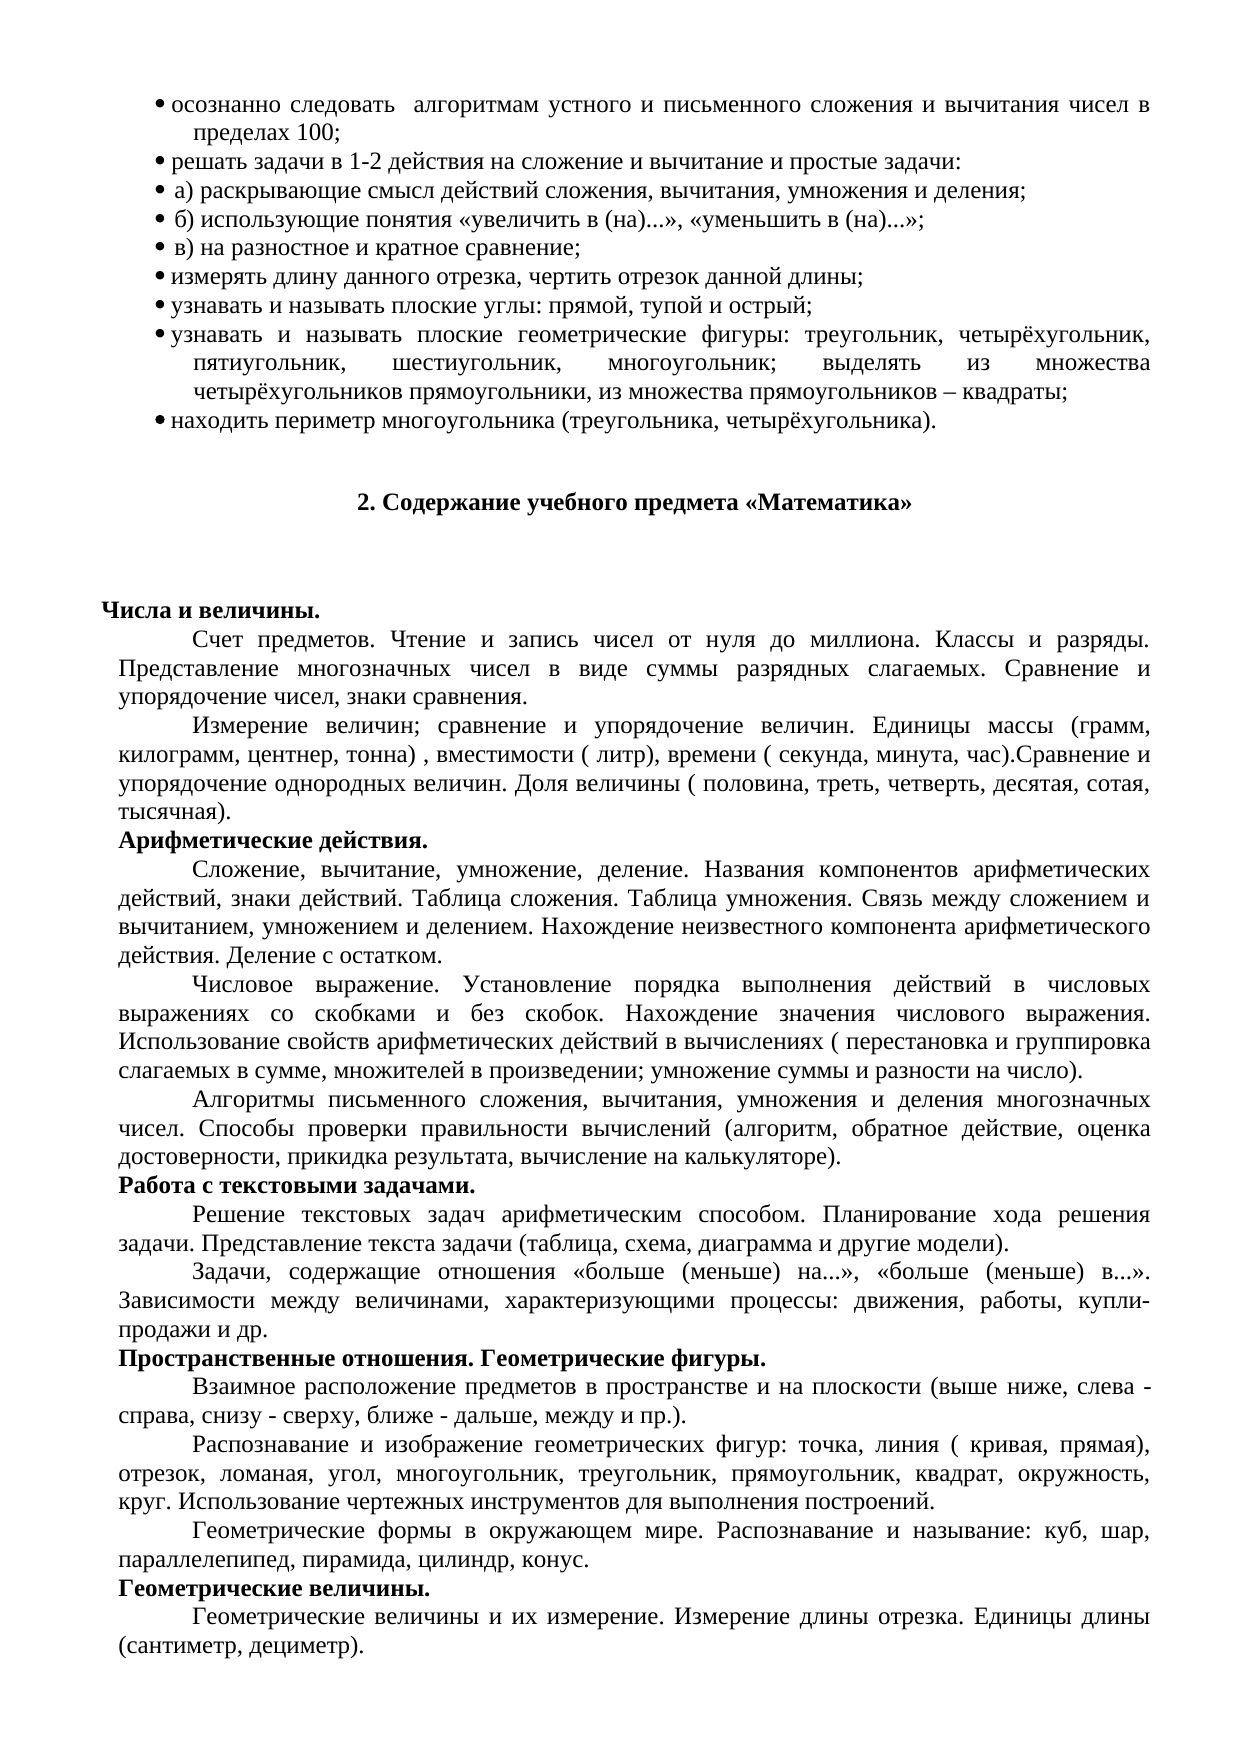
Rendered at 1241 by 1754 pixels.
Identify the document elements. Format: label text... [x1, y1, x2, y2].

text Задачи, содержащие отношения «больше (меньше) на...», «больше (меньше) в...». Зависимости между величинами, характеризующими процессы: движения, работы, купли-продажи и др. [118, 1256, 1152, 1343]
text Геометрические формы в окружающем мире. Распознавание и называние: куб, шар, параллелепипед, пирамида, цилиндр, конус. [118, 1515, 1152, 1573]
text Числа и величины. [101, 595, 1152, 624]
text Геометрические величины. [118, 1573, 1152, 1601]
list решать задачи в 1-2 действия на сложение и вычитание и простые задачи: [156, 146, 1152, 175]
text Взаимное расположение предметов в пространстве и на плоскости (выше ниже, слева - справа, снизу - сверху, ближе - дальше, между и пр.). [118, 1371, 1152, 1429]
list находить периметр многоугольника (треугольника, четырёхугольника). [156, 405, 1152, 434]
text Сложение, вычитание, умножение, деление. Названия компонентов арифметических действий, знаки действий. Таблица сложения. Таблица умножения. Связь между сложением и вычитанием, умножением и делением. Нахождение неизвестного компонента арифметического действия. Деление с остатком. [118, 854, 1152, 969]
text Арифметические действия. [118, 825, 1152, 854]
list б) использующие понятия «увеличить в (на)...», «уменьшить в (на)...»; [156, 204, 1152, 232]
list а) раскрывающие смысл действий сложения, вычитания, умножения и деления; [156, 175, 1152, 204]
list в) на разностное и кратное сравнение; [156, 232, 1152, 261]
text Счет предметов. Чтение и запись чисел от нуля до миллиона. Классы и разряды. Представление многозначных чисел в виде суммы разрядных слагаемых. Сравнение и упорядочение чисел, знаки сравнения. [118, 624, 1152, 710]
text Измерение величин; сравнение и упорядочение величин. Единицы массы (грамм, килограмм, центнер, тонна) , вместимости ( литр), времени ( секунда, минута, час).Сравнение и упорядочение однородных величин. Доля величины ( половина, треть, четверть, десятая, сотая, тысячная). [118, 710, 1152, 825]
text Числовое выражение. Установление порядка выполнения действий в числовых выражениях со скобками и без скобок. Нахождение значения числового выражения. Использование свойств арифметических действий в вычислениях ( перестановка и группировка слагаемых в сумме, множителей в произведении; умножение суммы и разности на число). [118, 969, 1152, 1084]
text Распознавание и изображение геометрических фигур: точка, линия ( кривая, прямая), отрезок, ломаная, угол, многоугольник, треугольник, прямоугольник, квадрат, окружность, круг. Использование чертежных инструментов для выполнения построений. [118, 1429, 1152, 1515]
text Решение текстовых задач арифметическим способом. Планирование хода решения задачи. Представление текста задачи (таблица, схема, диаграмма и другие модели). [118, 1199, 1152, 1256]
text Алгоритмы письменного сложения, вычитания, умножения и деления многозначных чисел. Способы проверки правильности вычислений (алгоритм, обратное действие, оценка достоверности, прикидка результата, вычисление на калькуляторе). [118, 1084, 1152, 1170]
list узнавать и называть плоские геометрические фигуры: треугольник, четырёхугольник, пятиугольник, шестиугольник, многоугольник; выделять из множества четырёхугольников прямоугольники, из множества прямоугольников – квадраты; [156, 319, 1152, 405]
list измерять длину данного отрезка, чертить отрезок данной длины; [156, 261, 1152, 290]
text Геометрические величины и их измерение. Измерение длины отрезка. Единицы длины (сантиметр, дециметр). [118, 1601, 1152, 1659]
text Пространственные отношения. Геометрические фигуры. [118, 1343, 1152, 1371]
text Работа с текстовыми задачами. [118, 1170, 1152, 1199]
list узнавать и называть плоские углы: прямой, тупой и острый; [156, 290, 1152, 319]
text 2. Содержание учебного предмета «Математика» [118, 487, 1152, 516]
list осознанно следовать алгоритмам устного и письменного сложения и вычитания чисел в пределах 100; [156, 89, 1152, 146]
